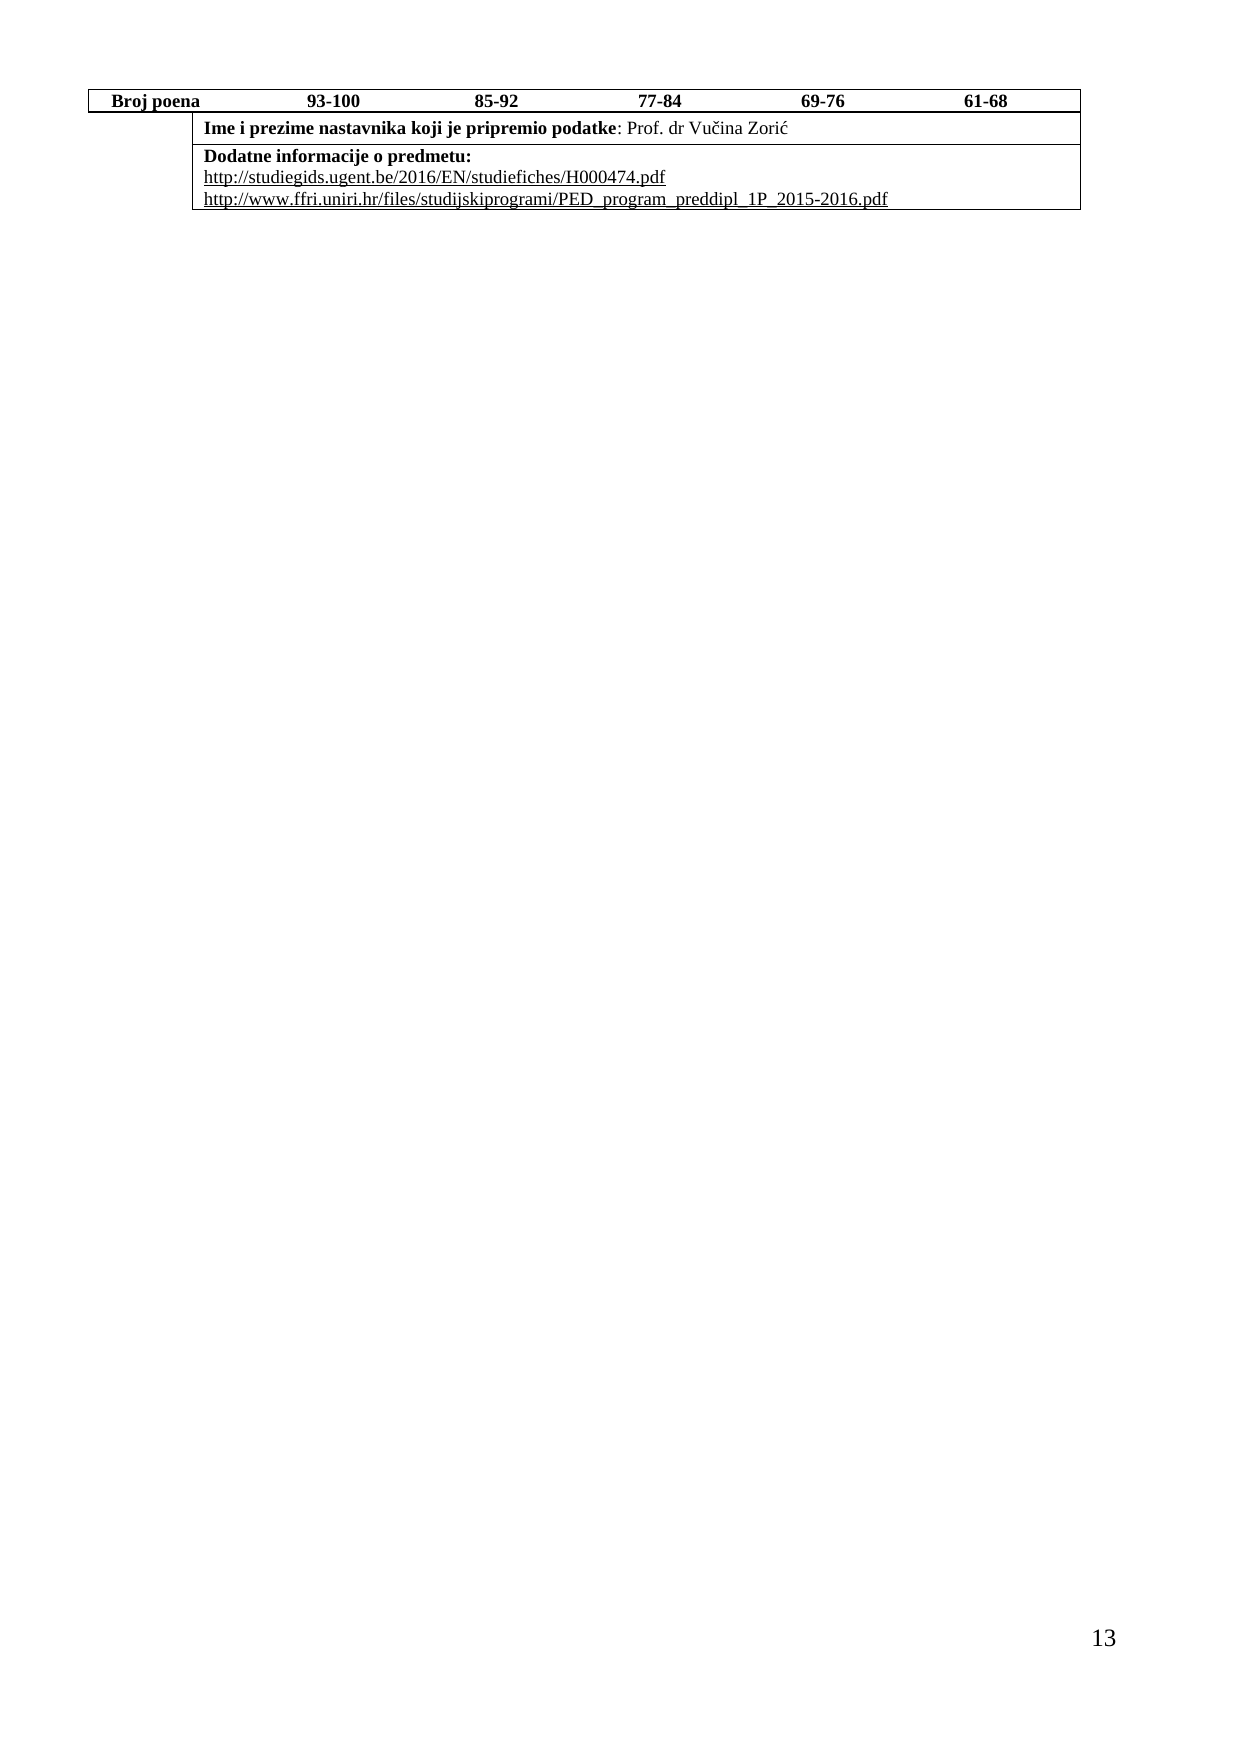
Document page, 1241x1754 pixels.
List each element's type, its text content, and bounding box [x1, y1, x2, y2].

table_cell [89, 90, 1080, 111]
table_cell Dodatne informacije o predmetu: http://studiegids.ugent.be/2016/EN/studiefiches/H000474.pdf http://www.ffri.uniri.hr/files/studijskiprogrami/PED_program_preddipl_1P_2015-2016.pdf [193, 145, 1080, 209]
table_cell Ime i prezime nastavnika koji je pripremio podatke: Prof. dr Vučina Zorić [193, 113, 1080, 143]
